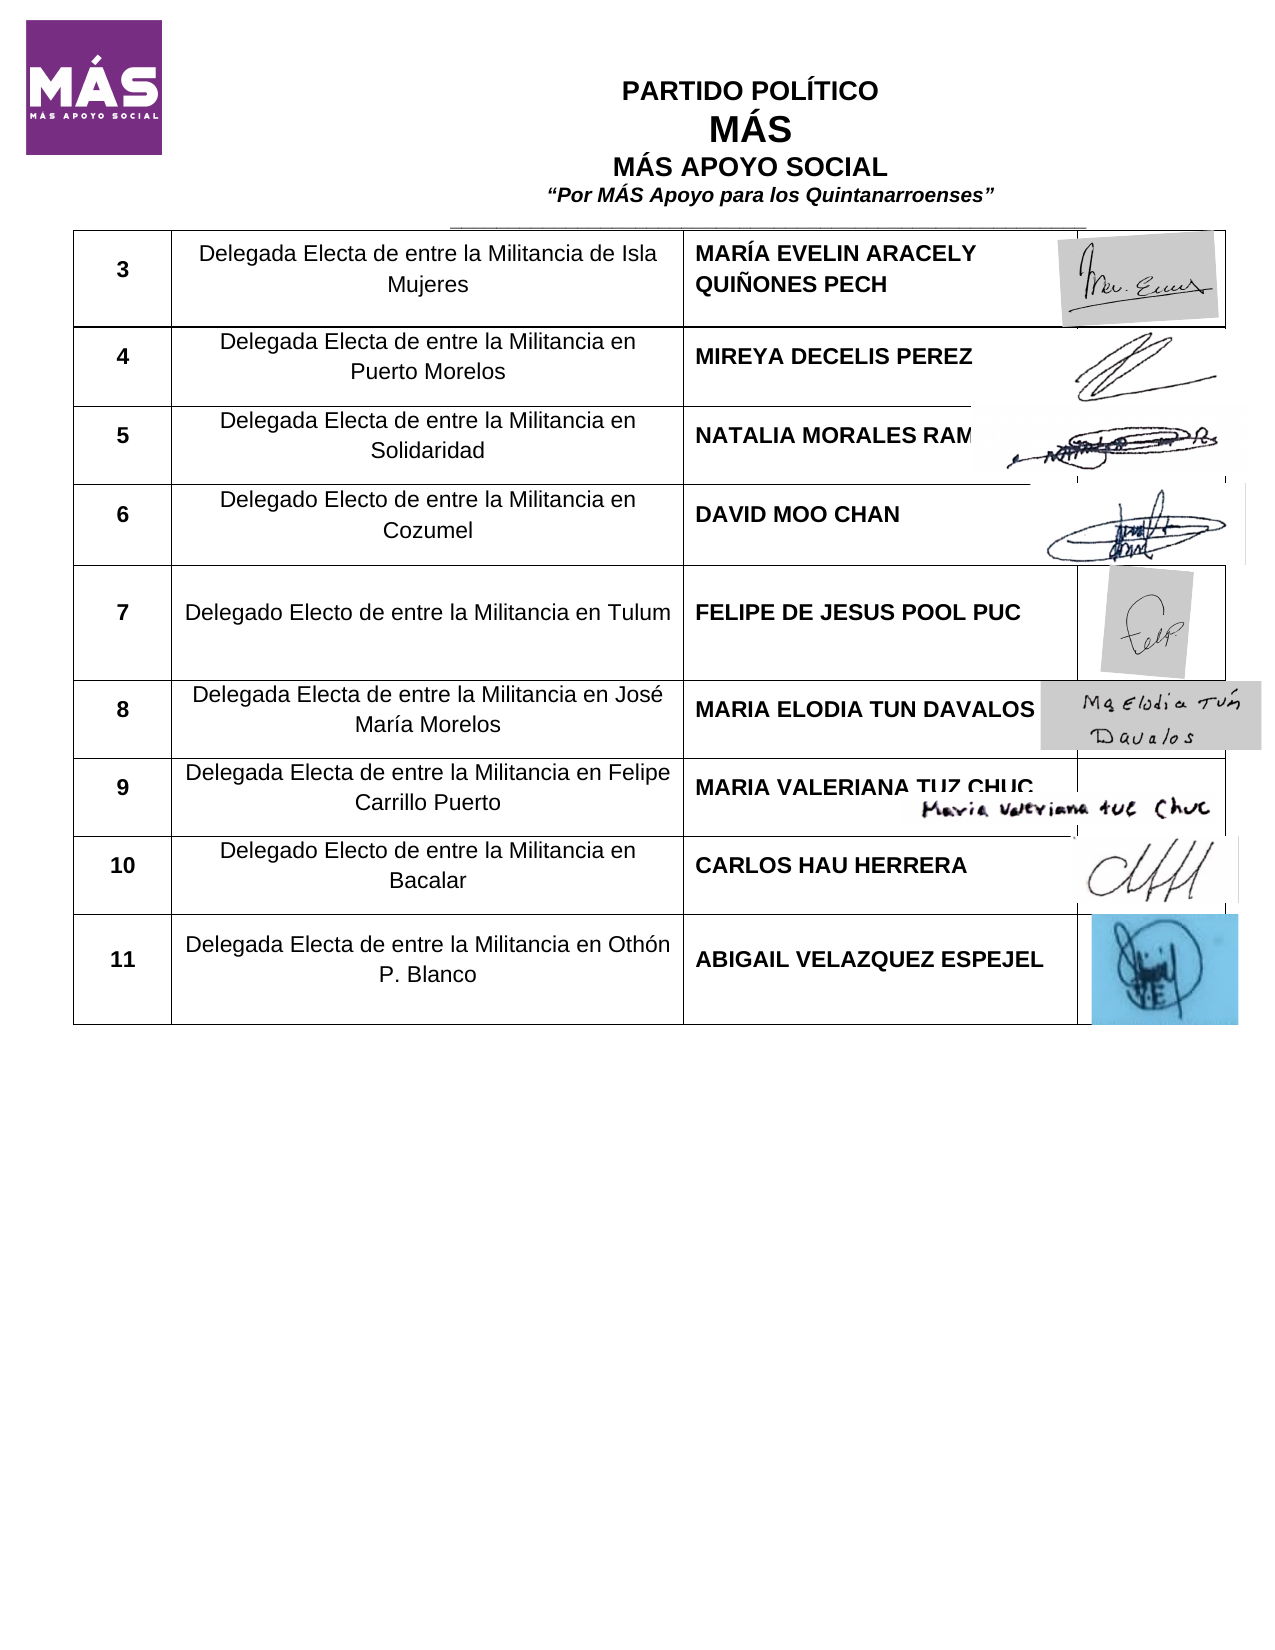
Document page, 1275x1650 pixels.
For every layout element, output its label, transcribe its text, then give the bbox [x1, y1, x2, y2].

table_cell [1096, 231, 1225, 326]
table_cell 4 [74, 328, 171, 406]
table_cell Delegado Electo de entre la Militancia en Bacalar [172, 837, 683, 914]
table_cell Delegado Electo de entre la Militancia en Tulum [172, 566, 683, 680]
table_cell NATALIA MORALES RAMIREZ [684, 407, 1077, 484]
table_cell 7 [74, 566, 171, 680]
table_cell [1078, 231, 1186, 238]
table_cell 9 [74, 759, 171, 836]
table_cell MARÍA EVELIN ARACELY QUIÑONES PECH [684, 231, 1077, 326]
table_cell 8 [74, 681, 171, 758]
table_cell [1078, 903, 1225, 914]
table_cell 11 [74, 915, 171, 1024]
table_cell MARIA VALERIANA TUZ CHUC [684, 759, 1077, 836]
table_cell CARLOS HAU HERRERA [684, 837, 1077, 914]
table_cell MARIA ELODIA TUN DAVALOS [684, 681, 1077, 758]
picture [1040, 681, 1262, 750]
picture [23, 17, 165, 158]
table_cell 10 [74, 837, 171, 914]
table_cell [1078, 750, 1225, 758]
table_cell Delegada Electa de entre la Militancia en Solidaridad [172, 407, 683, 484]
table_cell Delegada Electa de entre la Militancia en Felipe Carrillo Puerto [172, 759, 683, 836]
table_cell Delegada Electa de entre la Militancia en Othón P. Blanco [172, 915, 683, 1024]
picture [1058, 231, 1218, 327]
table_cell Delegada Electa de entre la Militancia en José María Morelos [172, 681, 683, 758]
picture [900, 792, 1218, 825]
table_cell ABIGAIL VELAZQUEZ ESPEJEL [684, 915, 1077, 1024]
picture [1030, 483, 1246, 679]
table_cell DAVID MOO CHAN [684, 485, 1030, 565]
table_cell FELIPE DE JESUS POOL PUC [684, 566, 1077, 680]
table_cell [1078, 566, 1225, 680]
table_cell 5 [74, 407, 171, 484]
picture [1070, 836, 1240, 903]
table_cell 6 [74, 485, 171, 565]
table_cell 3 [74, 231, 171, 326]
table_cell [1078, 759, 1225, 836]
picture [971, 329, 1249, 476]
table_cell [1078, 476, 1225, 483]
table_cell [1078, 915, 1091, 1024]
table_cell MIREYA DECELIS PEREZ [684, 328, 1077, 406]
table_cell Delegada Electa de entre la Militancia de Isla Mujeres [172, 231, 683, 326]
picture [1091, 914, 1239, 1025]
table_cell Delegada Electa de entre la Militancia en Puerto Morelos [172, 328, 683, 406]
table_cell Delegado Electo de entre la Militancia en Cozumel [172, 485, 683, 565]
